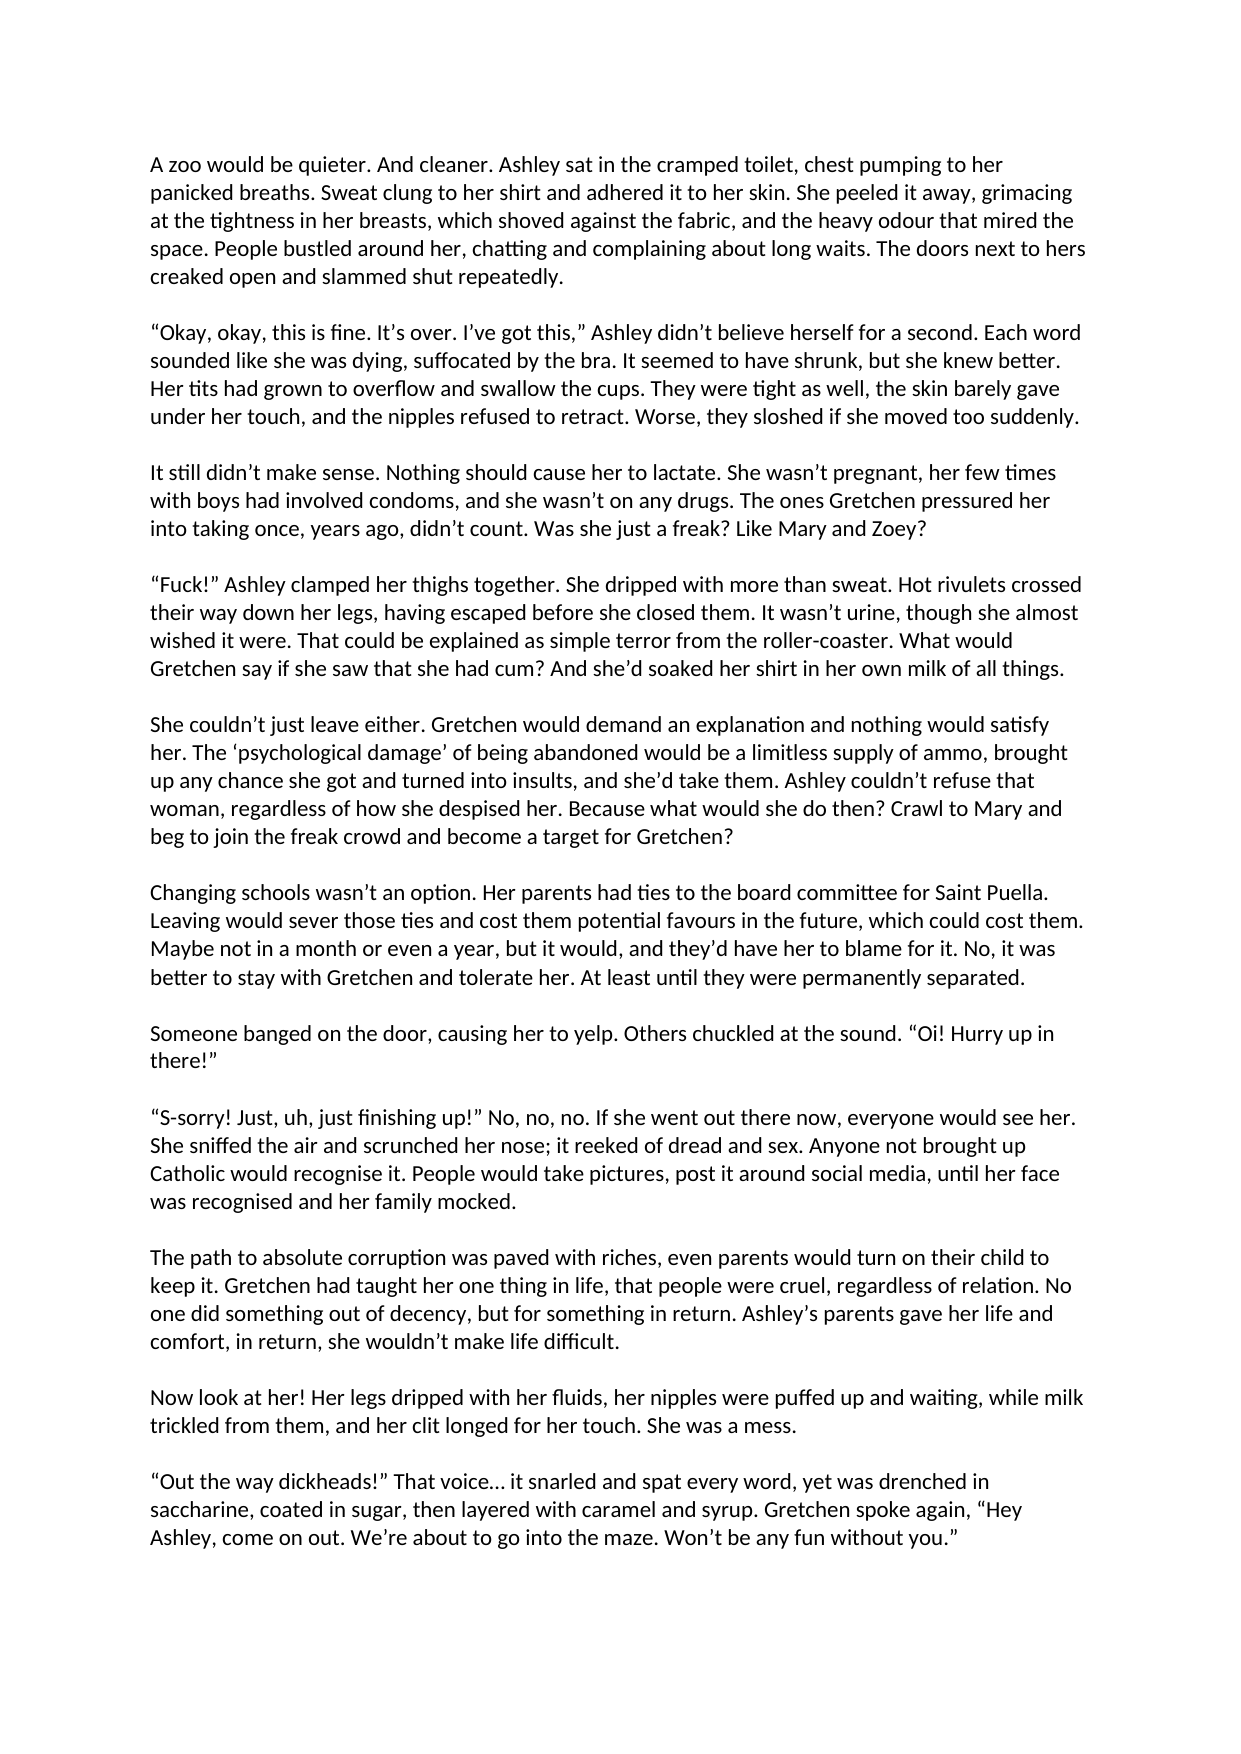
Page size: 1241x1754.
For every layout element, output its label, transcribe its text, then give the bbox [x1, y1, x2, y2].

text Changing schools wasn’t an option. Her parents had ties to the board committee for Saint Puella. Leaving would sever those ties and cost them potential favours in the future, which could cost them. Maybe not in a month or even a year, but it would, and they’d have her to blame for it. No, it was better to stay with Gretchen and tolerate her. At least until they were permanently separated. [150, 878, 1090, 991]
text “S-sorry! Just, uh, just finishing up!” No, no, no. If she went out there now, everyone would see her. She sniffed the air and scrunched her nose; it reeked of dread and sex. Anyone not brought up Catholic would recognise it. People would take pictures, post it around social media, until her face was recognised and her family mocked. [150, 1103, 1090, 1215]
text “Okay, okay, this is fine. It’s over. I’ve got this,” Ashley didn’t believe herself for a second. Each word sounded like she was dying, suffocated by the bra. It seemed to have shrunk, but she knew better. Her tits had grown to overflow and swallow the cups. They were tight as well, the skin barely gave under her touch, and the nipples refused to retract. Worse, they sloshed if she moved too suddenly. [150, 318, 1090, 430]
text “Fuck!” Ashley clamped her thighs together. She dripped with more than sweat. Hot rivulets crossed their way down her legs, having escaped before she closed them. It wasn’t urine, though she almost wished it were. That could be explained as simple terror from the roller-coaster. What would Gretchen say if she saw that she had cum? And she’d soaked her shirt in her own milk of all things. [150, 570, 1090, 682]
text Someone banged on the door, causing her to yelp. Others chuckled at the sound. “Oi! Hurry up in there!” [150, 1019, 1090, 1075]
text She couldn’t just leave either. Gretchen would demand an explanation and nothing would satisfy her. The ‘psychological damage’ of being abandoned would be a limitless supply of ammo, brought up any chance she got and turned into insults, and she’d take them. Ashley couldn’t refuse that woman, regardless of how she despised her. Because what would she do then? Crawl to Mary and beg to join the freak crowd and become a target for Gretchen? [150, 710, 1090, 851]
text A zoo would be quieter. And cleaner. Ashley sat in the cramped toilet, chest pumping to her panicked breaths. Sweat clung to her shirt and adhered it to her skin. She peeled it away, grimacing at the tightness in her breasts, which shoved against the fabric, and the heavy odour that mired the space. People bustled around her, chatting and complaining about long waits. The doors next to hers creaked open and slammed shut repeatedly. [150, 150, 1090, 290]
text It still didn’t make sense. Nothing should cause her to lactate. She wasn’t pregnant, her few times with boys had involved condoms, and she wasn’t on any drugs. The ones Gretchen pressured her into taking once, years ago, didn’t count. Was she just a freak? Like Mary and Zoey? [150, 458, 1090, 542]
text “Out the way dickheads!” That voice… it snarled and spat every word, yet was drenched in saccharine, coated in sugar, then layered with caramel and syrup. Gretchen spoke again, “Hey Ashley, come on out. We’re about to go into the maze. Won’t be any fun without you.” [150, 1467, 1090, 1551]
text The path to absolute corruption was paved with riches, even parents would turn on their child to keep it. Gretchen had taught her one thing in life, that people were cruel, regardless of relation. No one did something out of decency, but for something in return. Ashley’s parents gave her life and comfort, in return, she wouldn’t make life difficult. [150, 1243, 1090, 1355]
text Now look at her! Her legs dripped with her fluids, her nipples were puffed up and waiting, while milk trickled from them, and her clit longed for her touch. She was a mess. [150, 1383, 1090, 1439]
